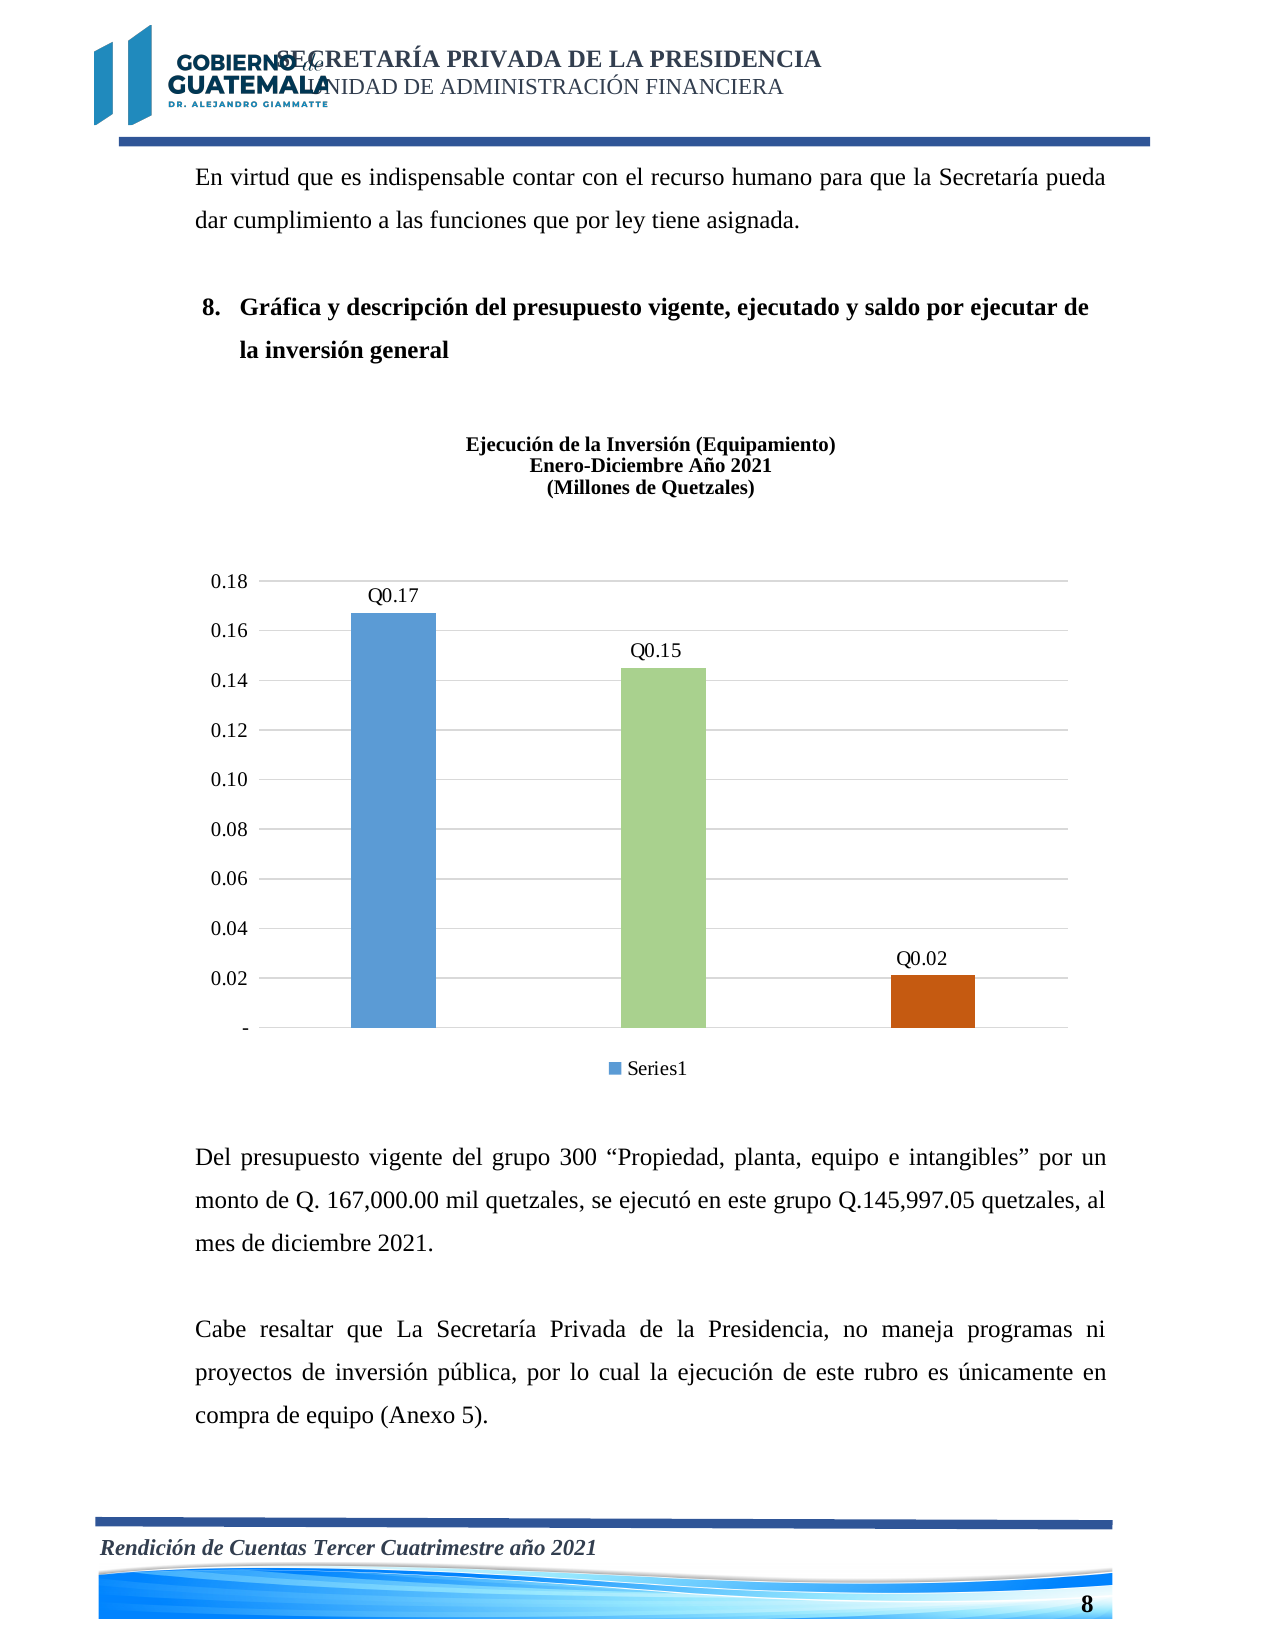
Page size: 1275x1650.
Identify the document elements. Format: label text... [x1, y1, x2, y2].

text Del presupuesto vigente del grupo 300 “Propiedad, planta, equipo e intangibles” por un monto de Q. 167,000.00 mil quetzales, se ejecutó en este grupo Q.145,997.05 quetzales, al mes de diciembre 2021. [195, 1142, 1107, 1257]
text Cabe resaltar que La Secretaría Privada de la Presidencia, no maneja programas ni proyectos de inversión pública, por lo cual la ejecución de este rubro es únicamente en compra de equipo (Anexo 5). [195, 1314, 1107, 1429]
picture [93, 25, 329, 126]
picture [98, 1562, 1113, 1619]
text En virtud que es indispensable contar con el recurso humano para que la Secretaría pueda dar cumplimiento a las funciones que por ley tiene asignada. [195, 162, 1107, 234]
list Gráfica y descripción del presupuesto vigente, ejecutado y saldo por ejecutar de la inversión general [202, 292, 1107, 364]
